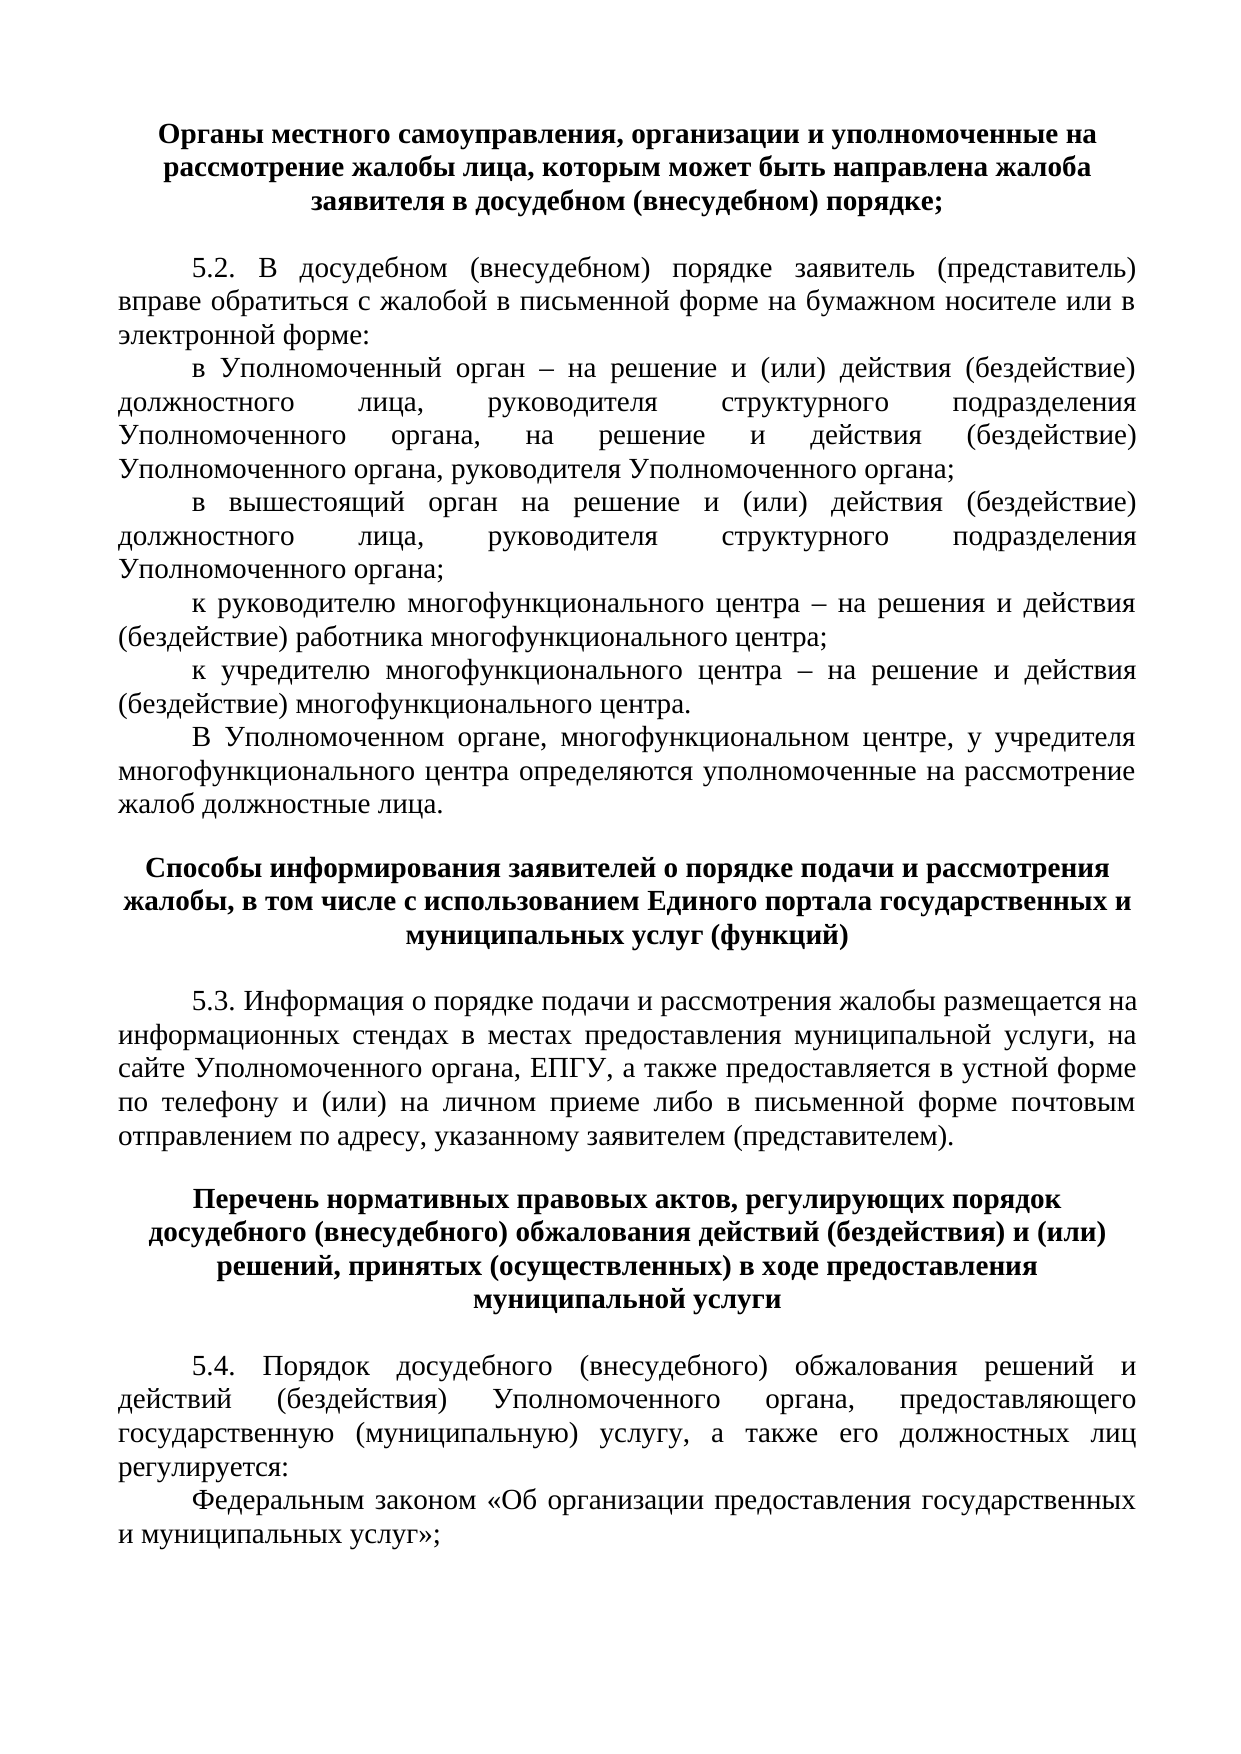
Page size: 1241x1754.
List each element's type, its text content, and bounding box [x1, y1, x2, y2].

text Федеральным законом «Об организации предоставления государственных и муниципальных услуг»; [118, 1482, 1137, 1549]
subtitle Перечень нормативных правовых актов, регулирующих порядок досудебного (внесудебного) обжалования действий (бездействия) и (или) решений, принятых (осуществленных) в ходе предоставления муниципальной услуги [148, 1181, 1106, 1315]
list В досудебном (внесудебном) порядке заявитель (представитель) вправе обратиться с жалобой в письменной форме на бумажном носителе или в электронной форме: [118, 250, 1137, 350]
text В Уполномоченном органе, многофункциональном центре, у учредителя многофункционального центра определяются уполномоченные на рассмотрение жалоб должностные лица. [118, 719, 1136, 820]
list Порядок досудебного (внесудебного) обжалования решений и действий (бездействия) Уполномоченного органа, предоставляющего государственную (муниципальную) услугу, а также его должностных лиц регулируется: [118, 1348, 1137, 1482]
subtitle Способы информирования заявителей о порядке подачи и рассмотрения жалобы, в том числе с использованием Единого портала государственных и муниципальных услуг (функций) [123, 850, 1131, 950]
subtitle Органы местного самоуправления, организации и уполномоченные на рассмотрение жалобы лица, которым может быть направлена жалоба заявителя в досудебном (внесудебном) порядке; [122, 116, 1132, 216]
text к учредителю многофункционального центра – на решение и действия (бездействие) многофункционального центра. [118, 652, 1137, 719]
text в вышестоящий орган на решение и (или) действия (бездействие) должностного лица, руководителя структурного подразделения Уполномоченного органа; [118, 484, 1137, 585]
text в Уполномоченный орган – на решение и (или) действия (бездействие) должностного лица, руководителя структурного подразделения Уполномоченного органа, на решение и действия (бездействие) Уполномоченного органа, руководителя Уполномоченного органа; [118, 350, 1137, 484]
list Информация о порядке подачи и рассмотрения жалобы размещается на информационных стендах в местах предоставления муниципальной услуги, на сайте Уполномоченного органа, ЕПГУ, а также предоставляется в устной форме по телефону и (или) на личном приеме либо в письменной форме почтовым отправлением по адресу, указанному заявителем (представителем). [118, 983, 1137, 1151]
text к руководителю многофункционального центра – на решения и действия (бездействие) работника многофункционального центра; [118, 585, 1137, 652]
